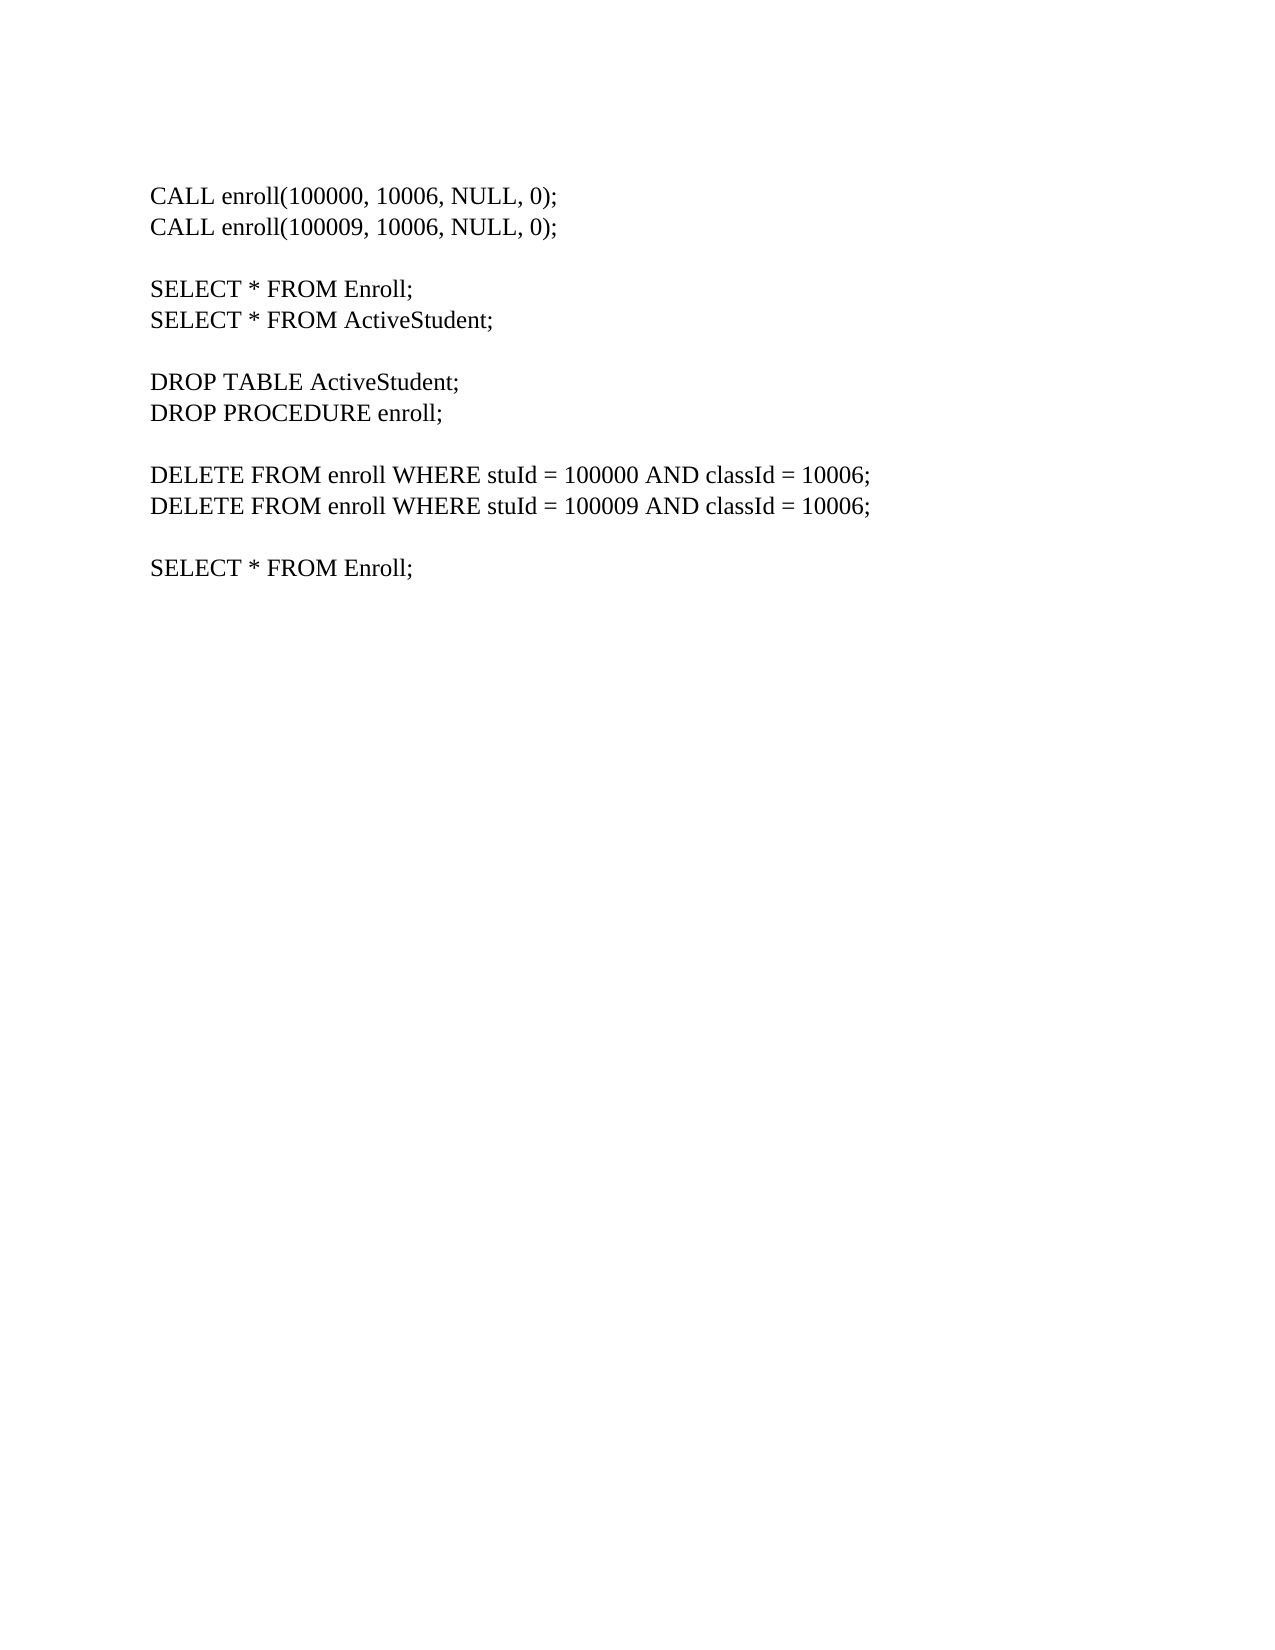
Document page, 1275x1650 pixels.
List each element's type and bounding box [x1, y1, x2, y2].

text [150, 150, 1125, 582]
